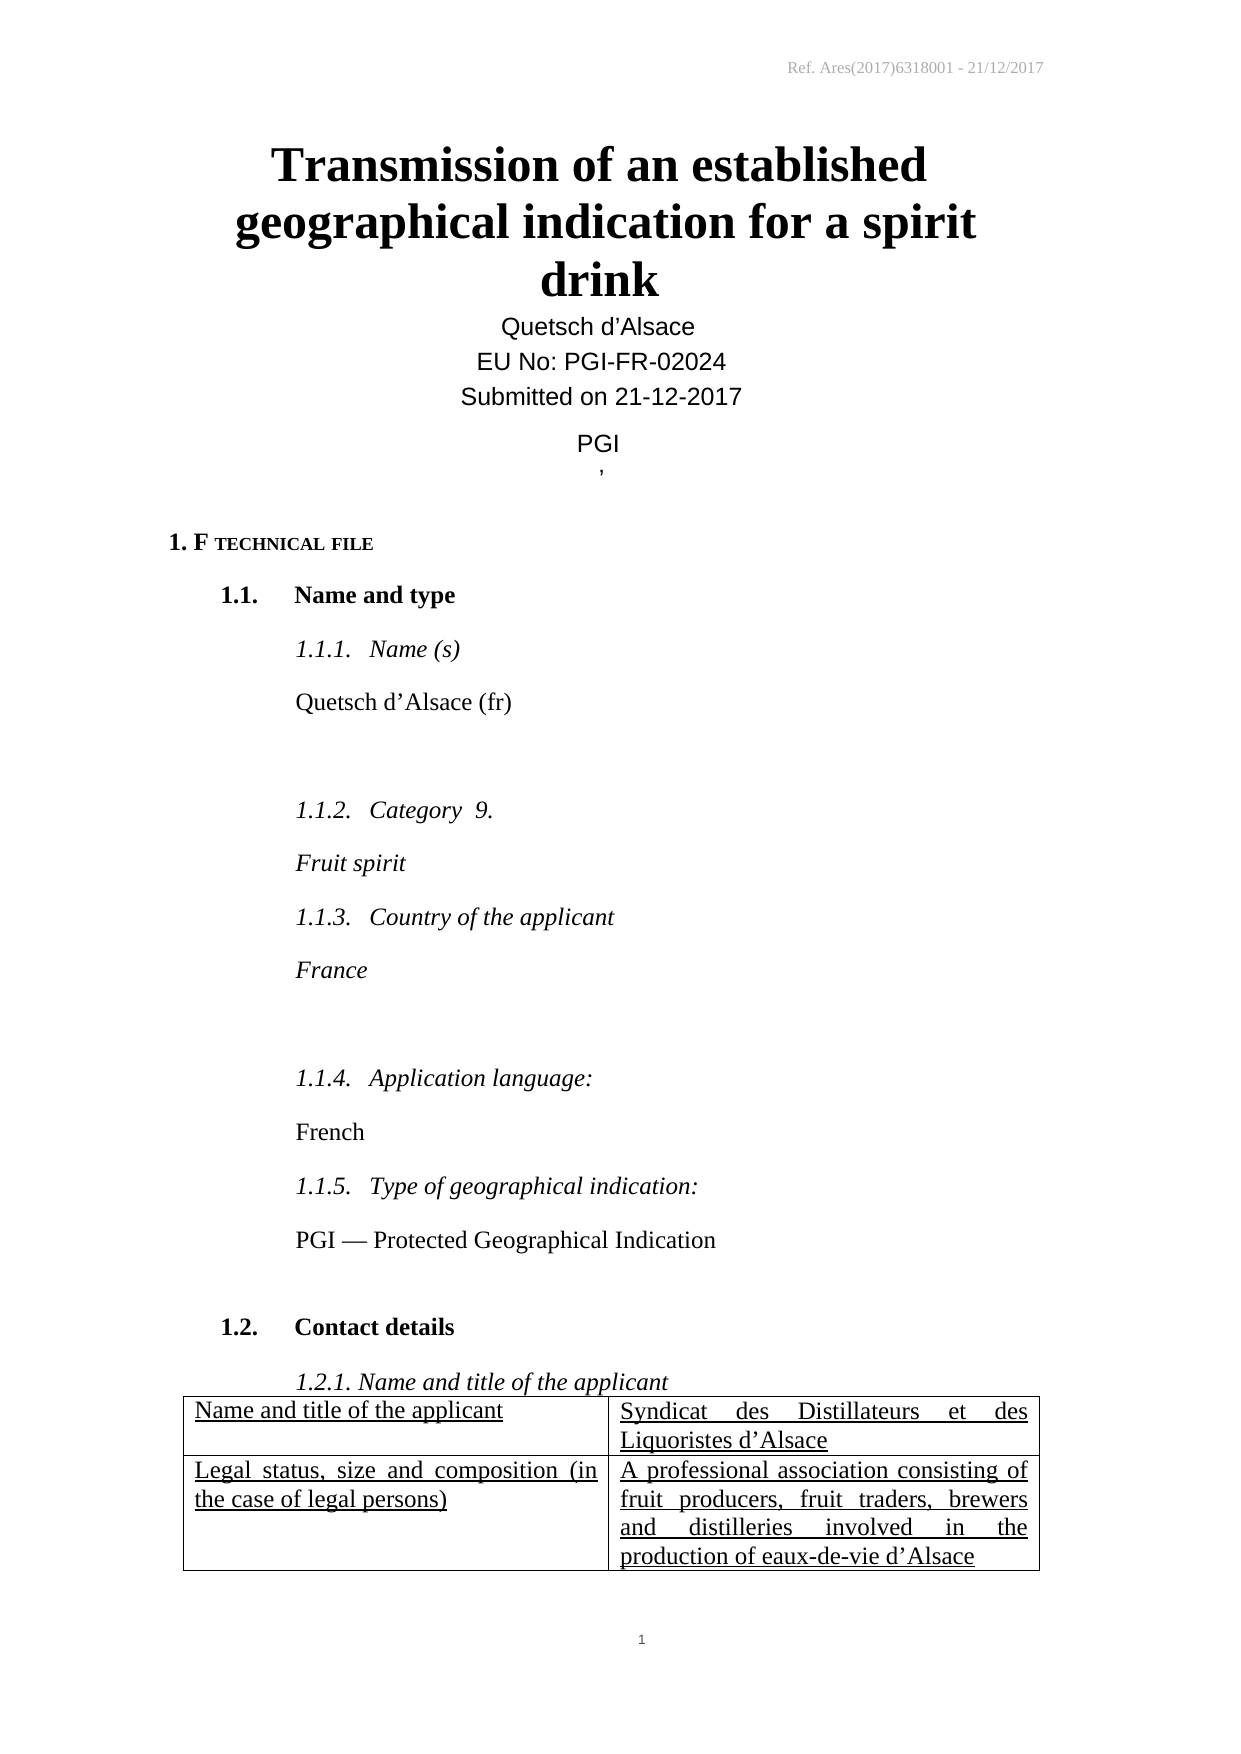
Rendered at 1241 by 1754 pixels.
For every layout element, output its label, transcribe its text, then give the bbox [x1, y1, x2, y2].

list Country of the applicant France [295, 882, 695, 989]
subtitle Name and type [220, 561, 1049, 614]
list Application language: [295, 1043, 1049, 1097]
text Quetsch d’Alsace EU No: PGI-FR-02024 Submitted on 21-12-2017 [168, 307, 1028, 412]
text 1. F technical file [168, 507, 1049, 561]
list Category 9. Fruit spirit [295, 775, 494, 882]
table_header Name and title of the applicant [184, 1397, 608, 1454]
table_cell Legal status, size and composition (in the case of legal persons) [184, 1456, 608, 1570]
text PGI — Protected Geographical Indication [295, 1205, 1049, 1259]
table_header Syndicat des Distillateurs et des Liquoristes d’Alsace [609, 1397, 1039, 1454]
table_cell A professional association consisting of fruit producers, fruit traders, brewers and distilleries involved in the production of eaux-de-vie d’Alsace [609, 1456, 1039, 1570]
text French [295, 1097, 1049, 1151]
text PGI ’ [168, 425, 1028, 495]
subtitle Transmission of an established geographical indication for a spirit drink [168, 135, 1030, 307]
subtitle Contact details [220, 1313, 1049, 1341]
text Quetsch d’Alsace (fr) [295, 668, 1049, 721]
list Name (s) [295, 614, 1049, 668]
text 1.2.1. Name and title of the applicant [295, 1368, 1049, 1396]
list Type of geographical indication: [295, 1151, 1049, 1205]
